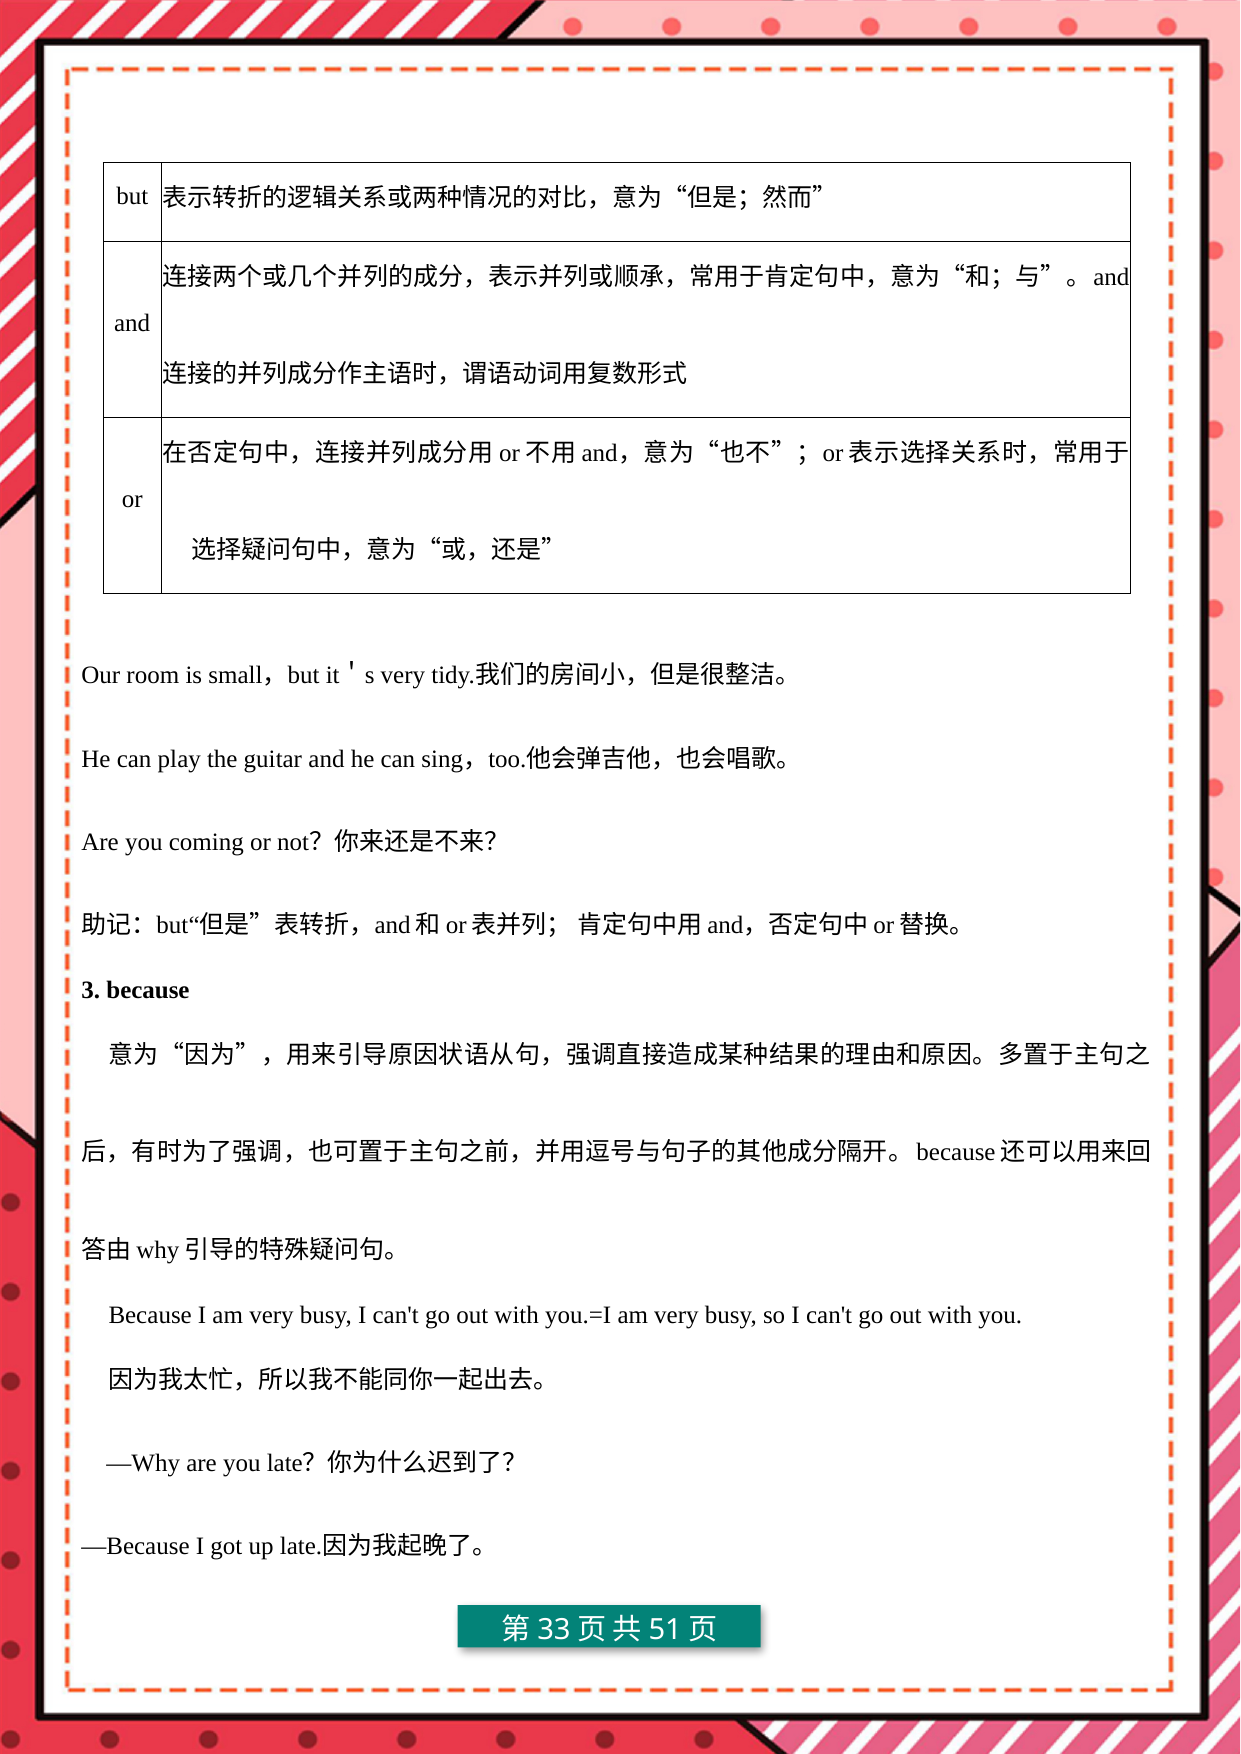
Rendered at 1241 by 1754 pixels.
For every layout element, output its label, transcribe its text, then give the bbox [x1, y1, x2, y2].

text 助记：but“但是”表转折，and和or表并列； 肯定句中用and，否定句中or替换。 [81, 890, 1152, 955]
table_cell 在否定句中，连接并列成分用or不用and，意为“也不”；or表示选择关系时，常用于选择疑问句中，意为“或，还是” [162, 418, 1130, 593]
table_cell and [104, 242, 161, 417]
table_header but [104, 163, 161, 241]
text He can play the guitar and he can sing，too.他会弹吉他，也会唱歌。 [81, 724, 1152, 789]
table_cell or [104, 418, 161, 593]
text Are you coming or not？你来还是不来？ [81, 807, 1152, 872]
text 因为我太忙，所以我不能同你一起出去。 [81, 1345, 1152, 1410]
text —Why are you late？你为什么迟到了？ [81, 1428, 1152, 1493]
text Our room is small，but it＇s very tidy.我们的房间小，但是很整洁。 [81, 641, 1152, 706]
table_header 表示转折的逻辑关系或两种情况的对比，意为“但是；然而” [162, 163, 1130, 241]
text —Because I got up late.因为我起晚了。 [81, 1511, 1152, 1576]
text 3. because [81, 973, 1152, 1006]
picture [0, 0, 1241, 1754]
text 意为“因为”，用来引导原因状语从句，强调直接造成某种结果的理由和原因。多置于主句之后，有时为了强调，也可置于主句之前，并用逗号与句子的其他成分隔开。because还可以用来回答由why引导的特殊疑问句。 [81, 1020, 1152, 1280]
table_cell 连接两个或几个并列的成分，表示并列或顺承，常用于肯定句中，意为“和；与”。and 连接的并列成分作主语时，谓语动词用复数形式 [162, 242, 1130, 417]
text Because I am very busy, I can't go out with you.=I am very busy, so I can't go out with you. [81, 1298, 1152, 1331]
